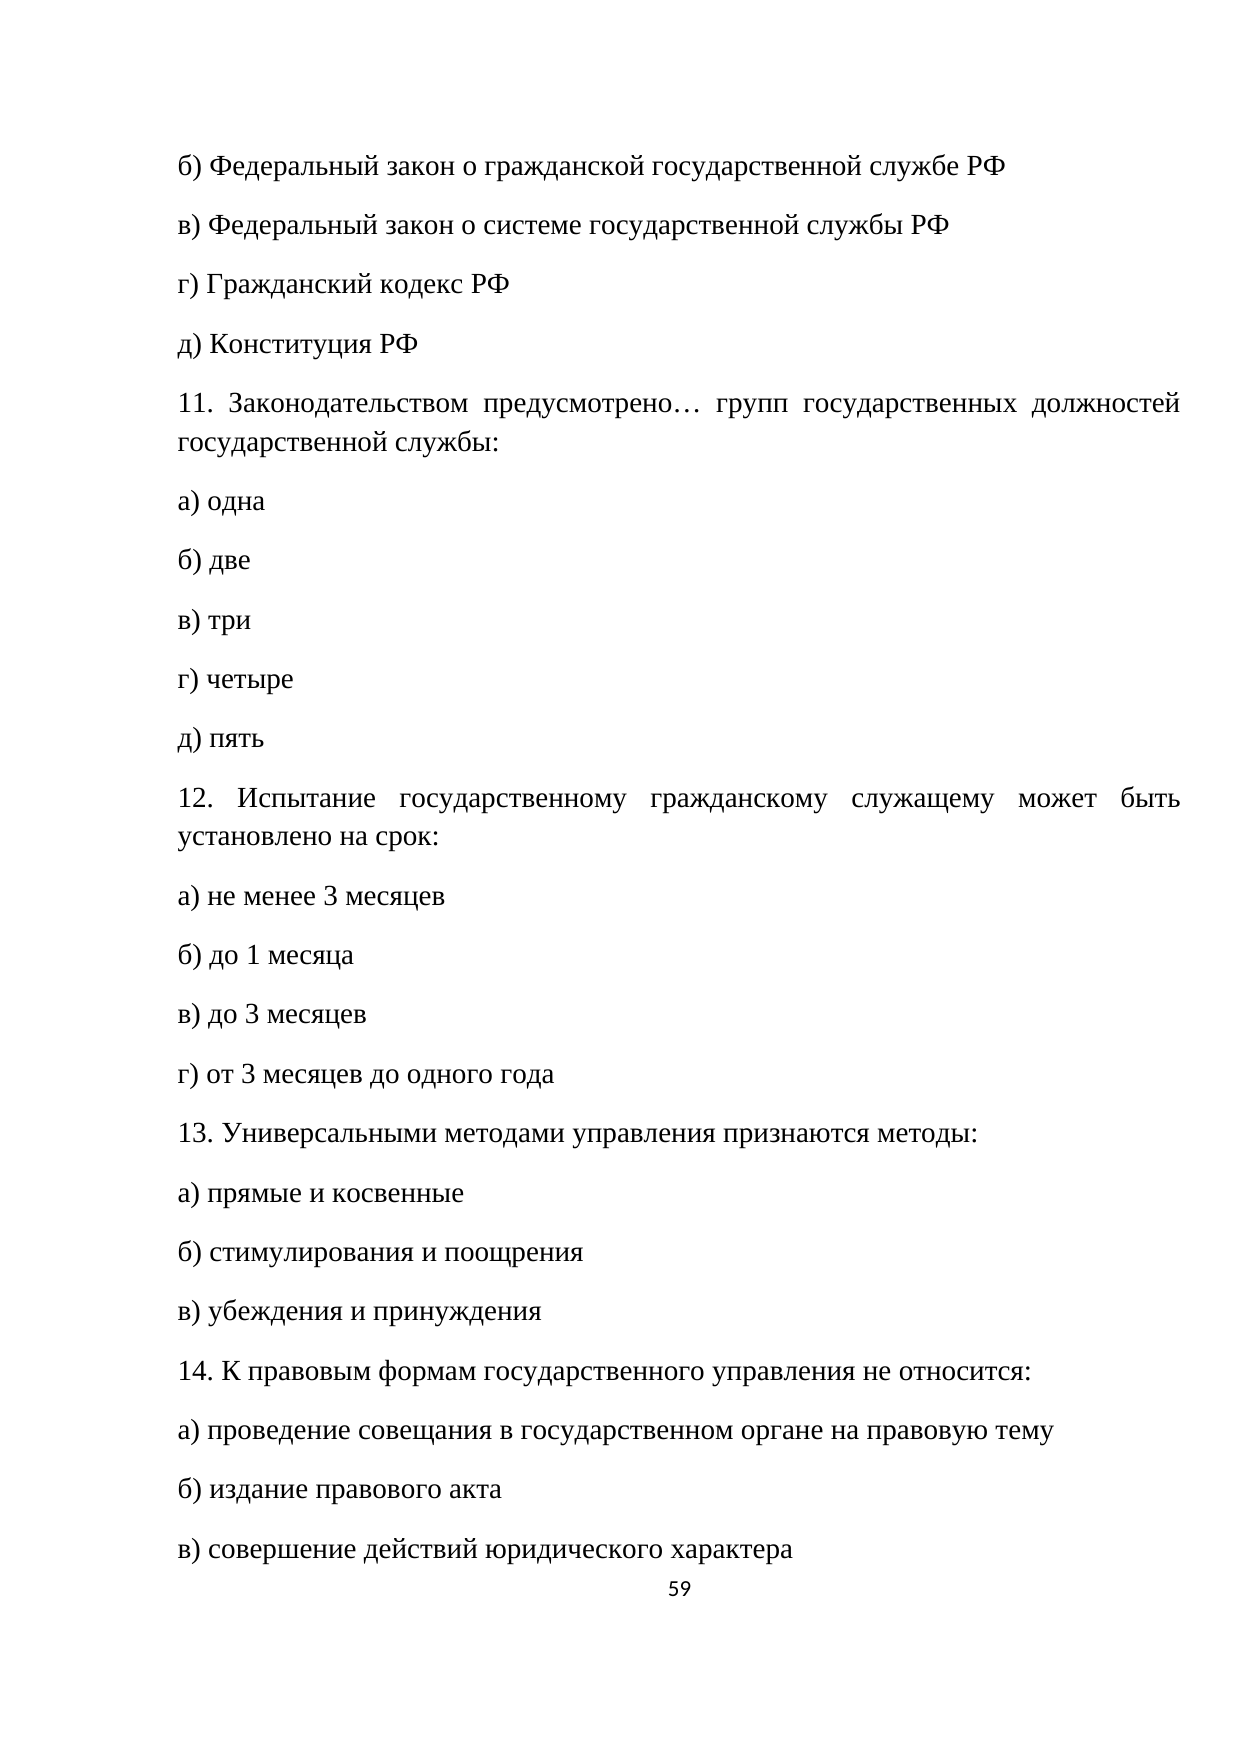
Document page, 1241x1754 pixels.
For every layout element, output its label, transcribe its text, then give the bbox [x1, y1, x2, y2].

text г) четыре [177, 661, 1181, 695]
text 11. Законодательством предусмотрено… групп государственных должностей государственной службы: [177, 385, 1181, 457]
text а) не менее 3 месяцев [177, 878, 1181, 911]
text в) совершение действий юридического характера [177, 1531, 1181, 1564]
text а) проведение совещания в государственном органе на правовую тему [177, 1412, 1181, 1446]
text б) стимулирования и поощрения [177, 1234, 1181, 1268]
text в) три [177, 602, 1181, 635]
text 12. Испытание государственному гражданскому служащему может быть установлено на срок: [177, 780, 1181, 852]
text д) Конституция РФ [177, 326, 1181, 359]
text б) две [177, 542, 1181, 576]
text 14. К правовым формам государственного управления не относится: [177, 1353, 1181, 1386]
text 13. Универсальными методами управления признаются методы: [177, 1115, 1181, 1149]
text д) пять [177, 721, 1181, 754]
text б) до 1 месяца [177, 937, 1181, 971]
text в) до 3 месяцев [177, 997, 1181, 1030]
text г) Гражданский кодекс РФ [177, 266, 1181, 300]
text б) издание правового акта [177, 1472, 1181, 1505]
text в) убеждения и принуждения [177, 1293, 1181, 1327]
text а) прямые и косвенные [177, 1175, 1181, 1208]
text а) одна [177, 483, 1181, 517]
text б) Федеральный закон о гражданской государственной службе РФ [177, 148, 1181, 181]
text г) от 3 месяцев до одного года [177, 1056, 1181, 1089]
text в) Федеральный закон о системе государственной службы РФ [177, 207, 1181, 241]
